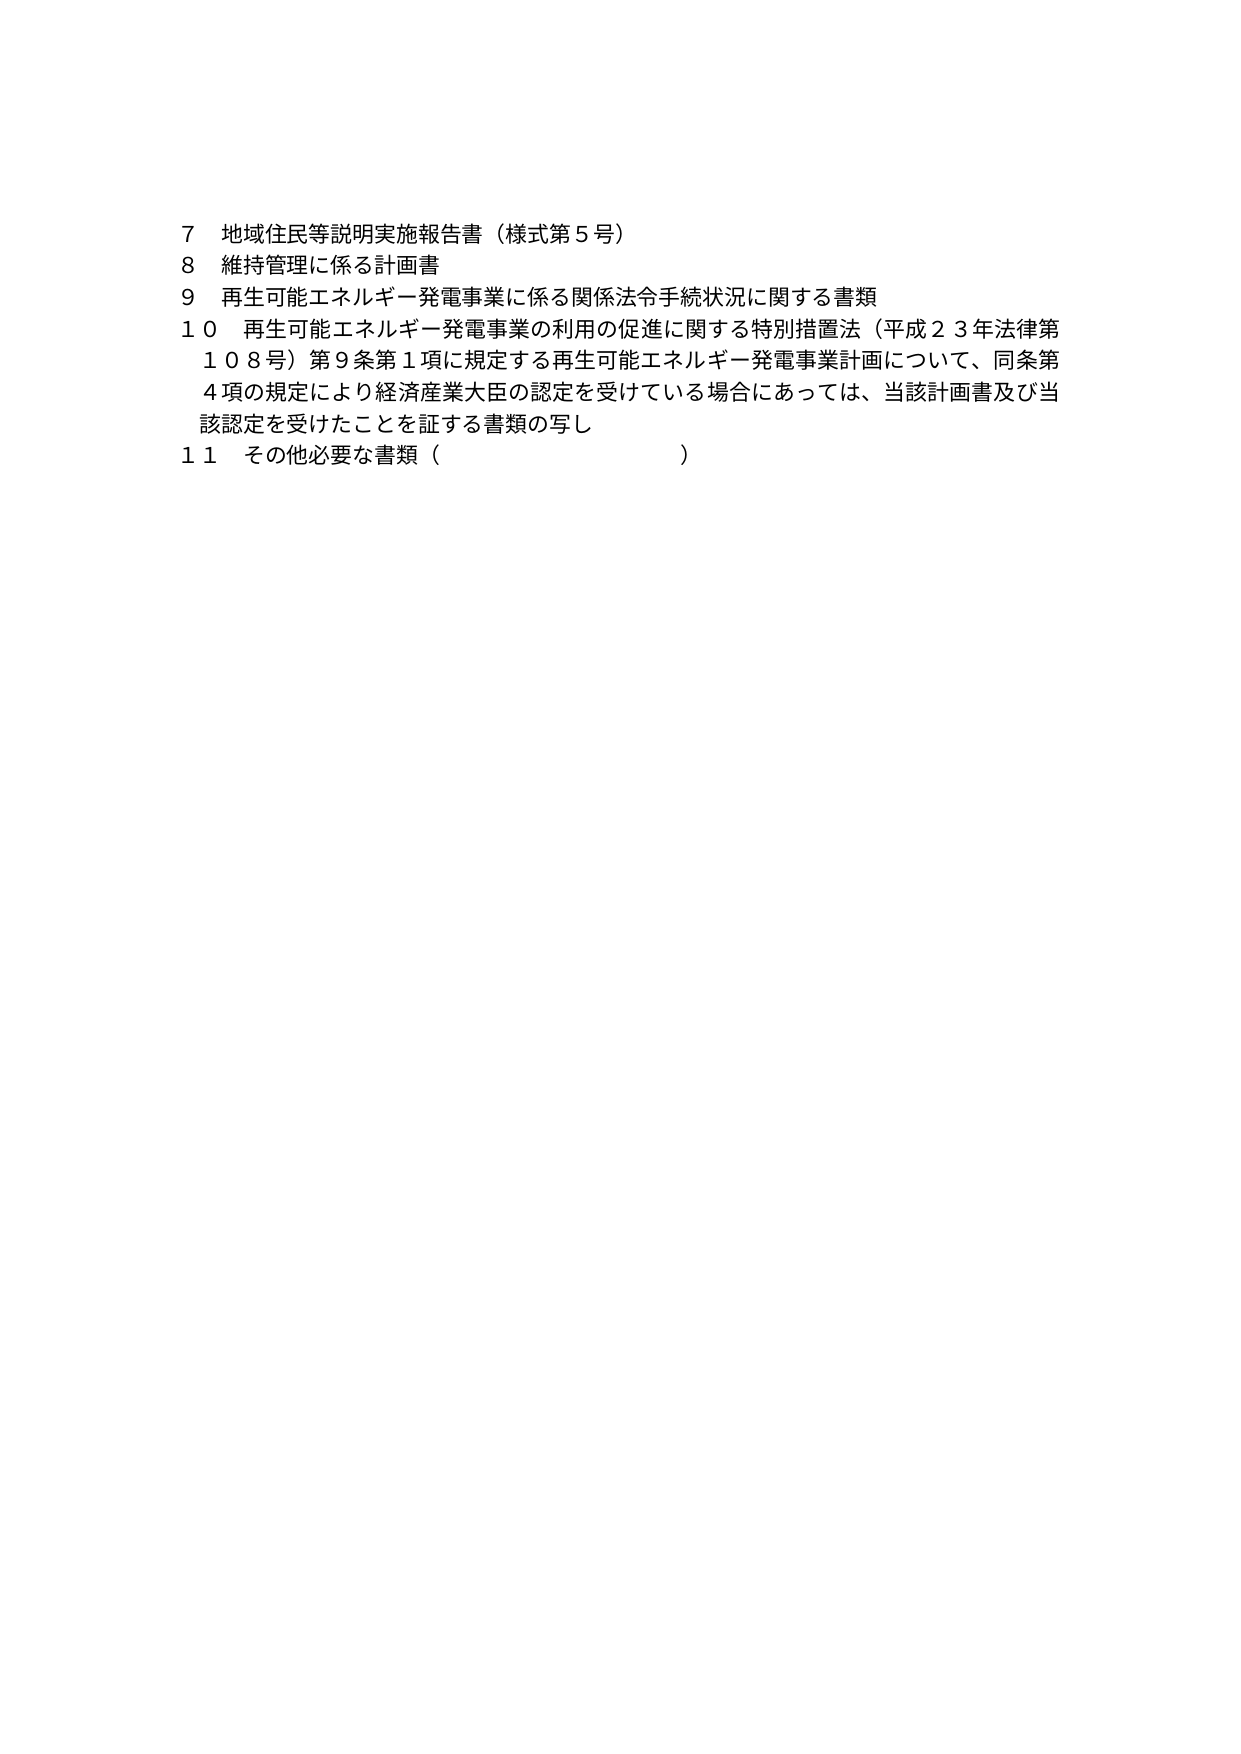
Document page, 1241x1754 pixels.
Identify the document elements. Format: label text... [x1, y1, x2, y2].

text ７ 地域住民等説明実施報告書（様式第５号） [177, 217, 1063, 248]
text １０ 再生可能エネルギー発電事業の利用の促進に関する特別措置法（平成２３年法律第１０８号）第９条第１項に規定する再生可能エネルギー発電事業計画について、同条第４項の規定により経済産業大臣の認定を受けている場合にあっては、当該計画書及び当該認定を受けたことを証する書類の写し [177, 312, 1063, 438]
text １１ その他必要な書類（ ） [177, 438, 1063, 470]
text ９ 再生可能エネルギー発電事業に係る関係法令手続状況に関する書類 [177, 280, 1063, 312]
text ８ 維持管理に係る計画書 [177, 248, 1063, 280]
